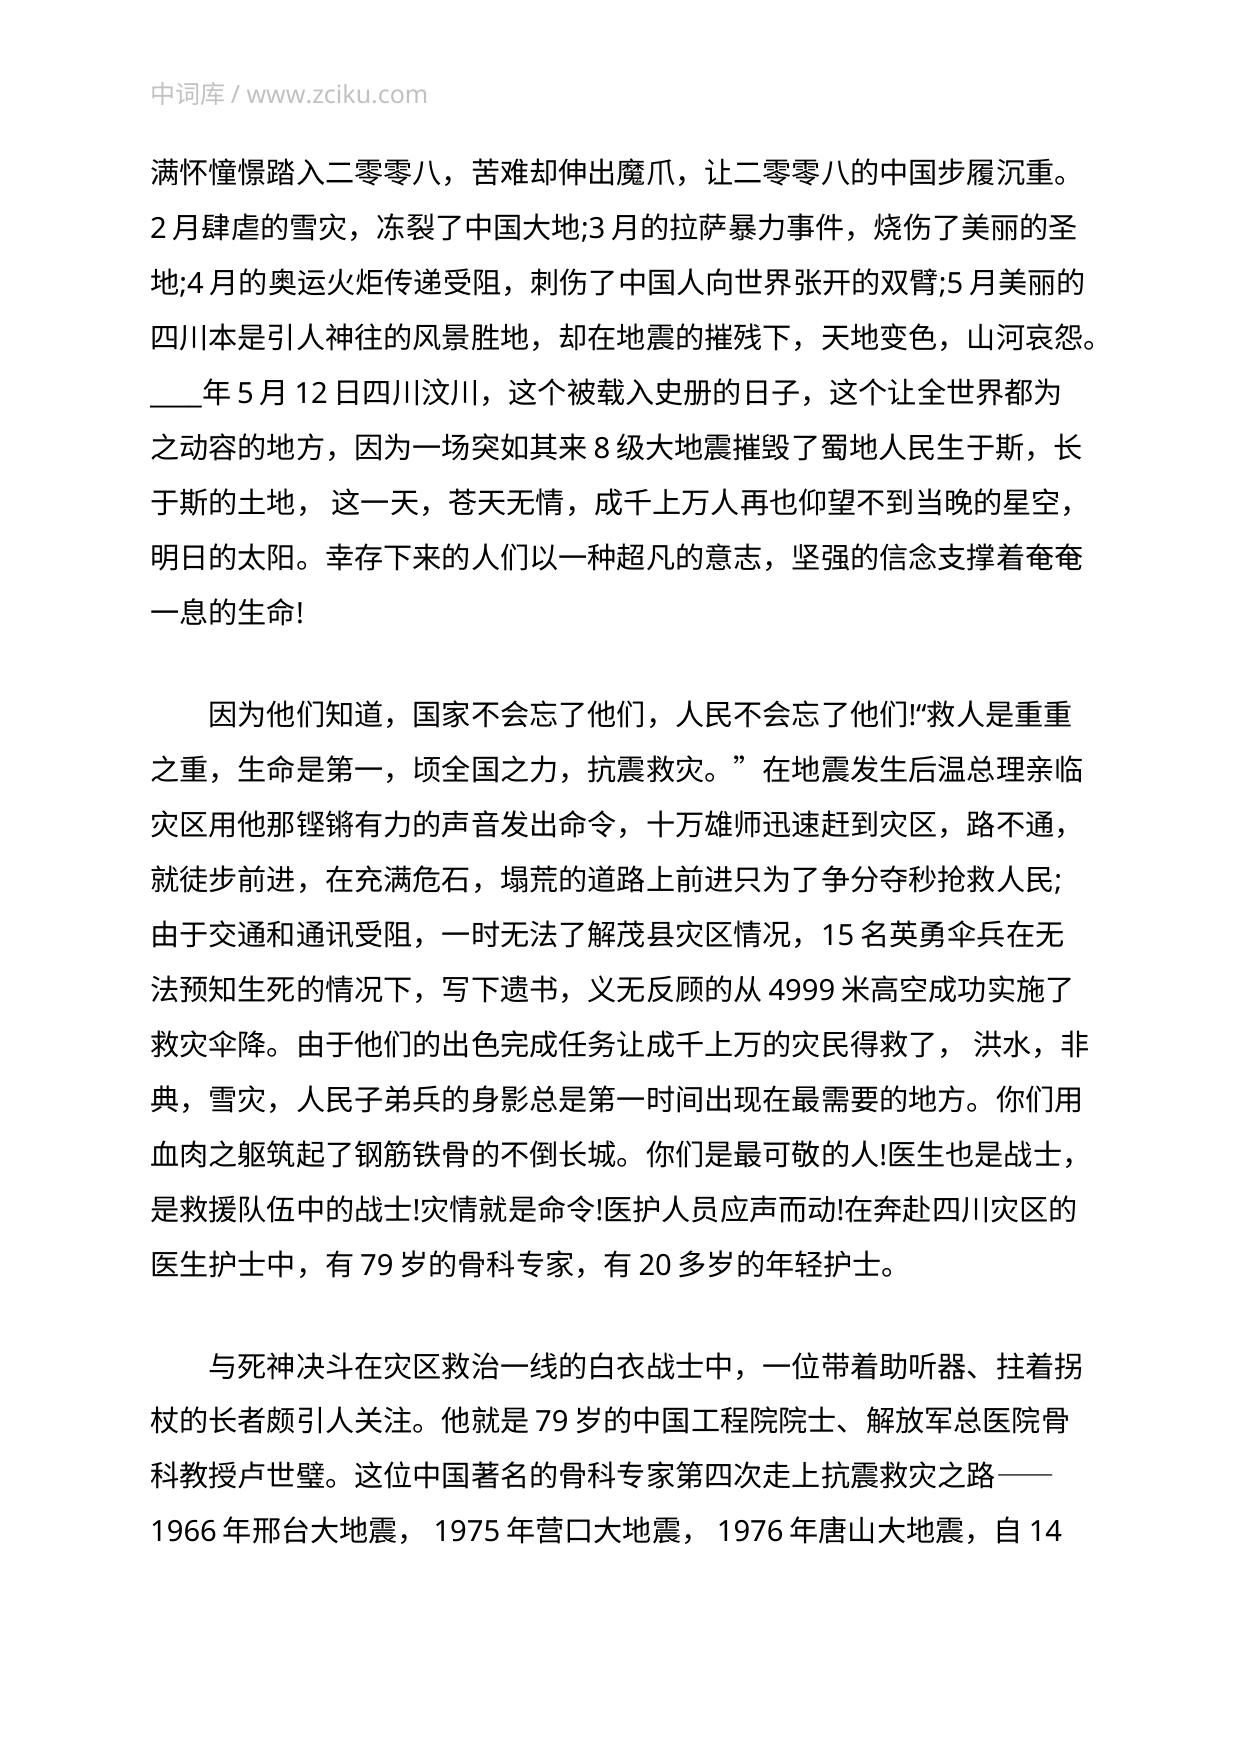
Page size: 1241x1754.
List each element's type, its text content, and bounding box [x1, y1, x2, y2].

text 因为他们知道，国家不会忘了他们，人民不会忘了他们!“救人是重重之重，生命是第一，顷全国之力，抗震救灾。”在地震发生后温总理亲临灾区用他那铿锵有力的声音发出命令，十万雄师迅速赶到灾区，路不通，就徒步前进，在充满危石，塌荒的道路上前进只为了争分夺秒抢救人民;由于交通和通讯受阻，一时无法了解茂县灾区情况，15名英勇伞兵在无法预知生死的情况下，写下遗书，义无反顾的从4999米高空成功实施了救灾伞降。由于他们的出色完成任务让成千上万的灾民得救了， 洪水，非典，雪灾，人民子弟兵的身影总是第一时间出现在最需要的地方。你们用血肉之躯筑起了钢筋铁骨的不倒长城。你们是最可敬的人!医生也是战士，是救援队伍中的战士!灾情就是命令!医护人员应声而动!在奔赴四川灾区的医生护士中，有79岁的骨科专家，有20多岁的年轻护士。 [150, 692, 1090, 1283]
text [150, 1343, 1090, 1550]
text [150, 150, 1090, 632]
